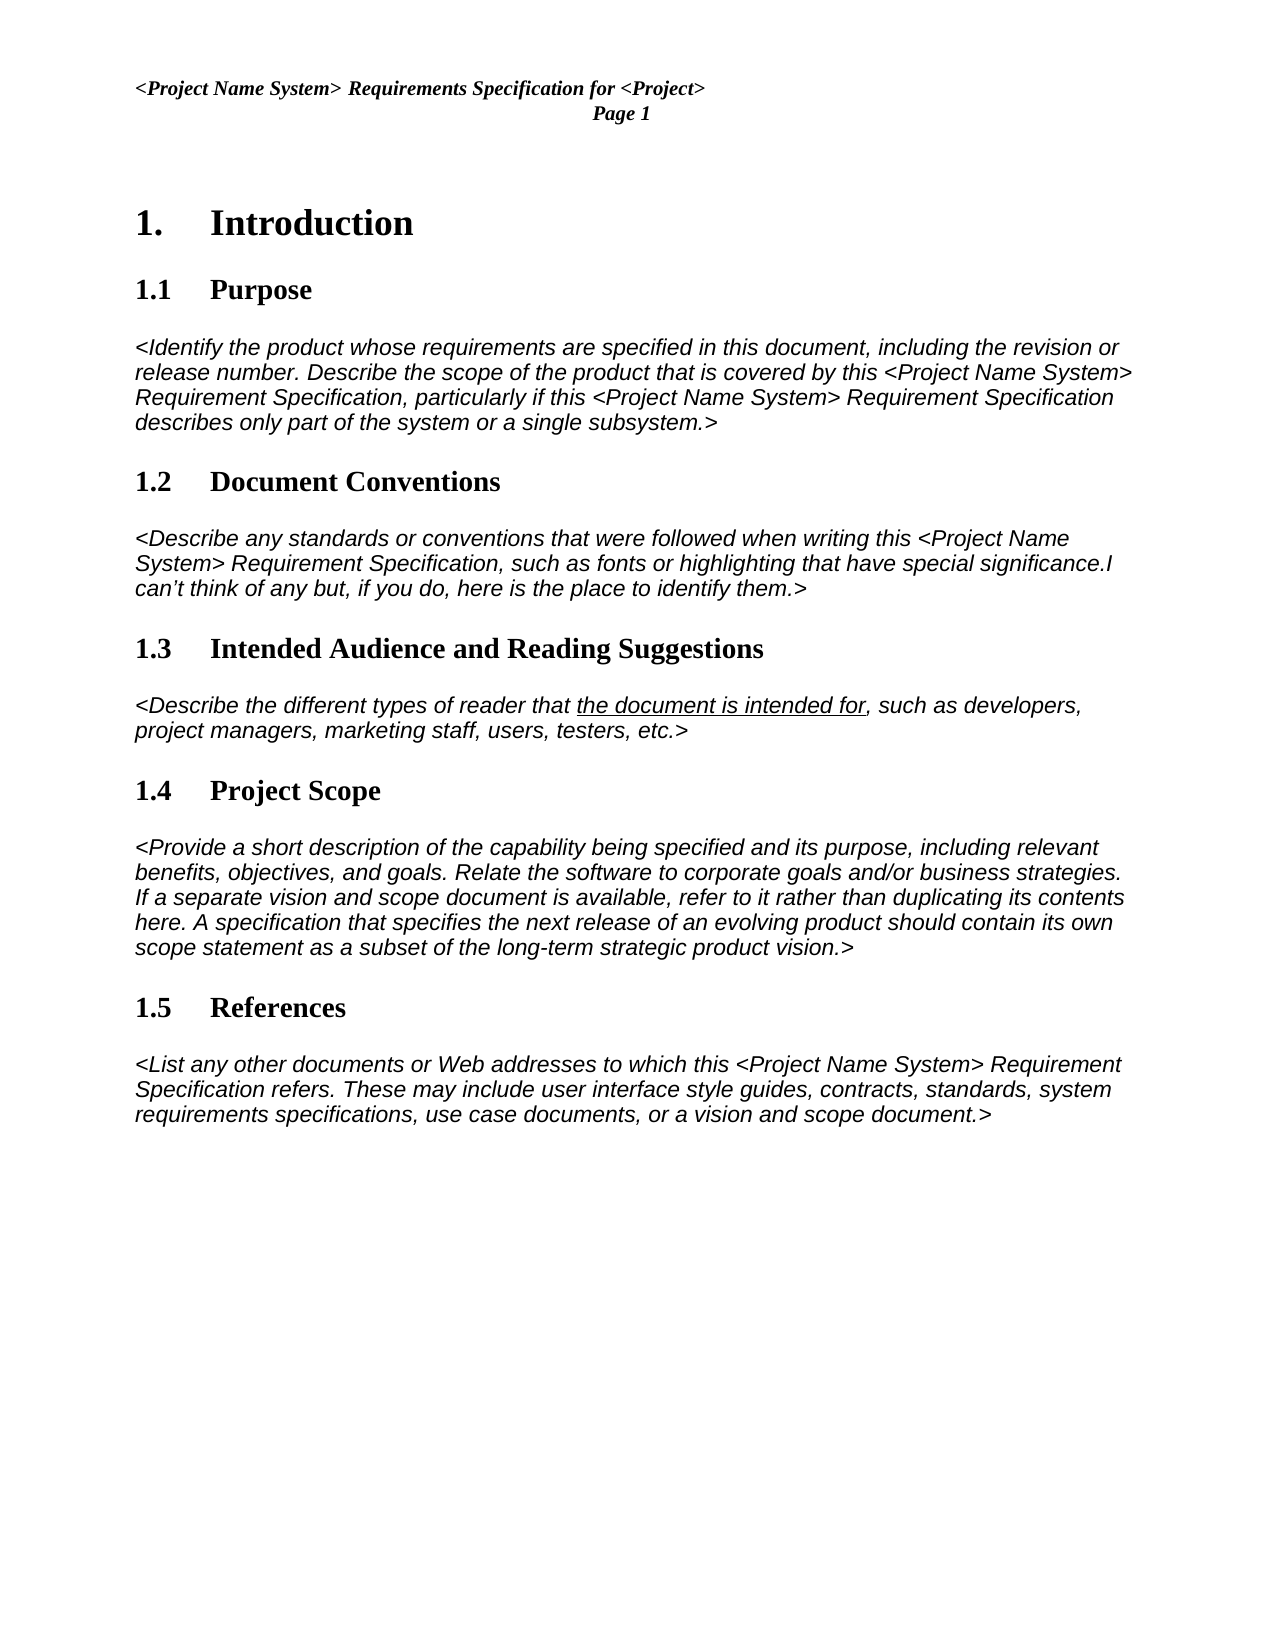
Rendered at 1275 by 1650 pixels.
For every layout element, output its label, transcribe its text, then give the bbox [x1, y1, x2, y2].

text <List any other documents or Web addresses to which this <Project Name System> Requirement Specification refers. These may include user interface style guides, contracts, standards, system requirements specifications, use case documents, or a vision and scope document.> [135, 1052, 1140, 1127]
subtitle Intended Audience and Reading Suggestions [135, 631, 1140, 664]
subtitle Introduction [135, 200, 1140, 243]
subtitle Document Conventions [135, 464, 1140, 498]
subtitle Project Scope [135, 773, 1140, 806]
subtitle References [135, 990, 1140, 1023]
text <Identify the product whose requirements are specified in this document, including the revision or release number. Describe the scope of the product that is covered by this <Project Name System> Requirement Specification, particularly if this <Project Name System> Requirement Specification describes only part of the system or a single subsystem.> [135, 335, 1140, 435]
text <Describe the different types of reader that the document is intended for, such as developers, project managers, marketing staff, users, testers, etc.> [135, 694, 1140, 744]
text <Provide a short description of the capability being specified and its purpose, including relevant benefits, objectives, and goals. Relate the software to corporate goals and/or business strategies. If a separate vision and scope document is available, refer to it rather than duplicating its contents here. A specification that specifies the next release of an evolving product should contain its own scope statement as a subset of the long-term strategic product vision.> [135, 836, 1140, 961]
text <Describe any standards or conventions that were followed when writing this <Project Name System> Requirement Specification, such as fonts or highlighting that have special significance.I can’t think of any but, if you do, here is the place to identify them.> [135, 527, 1140, 602]
subtitle Purpose [135, 272, 1140, 306]
